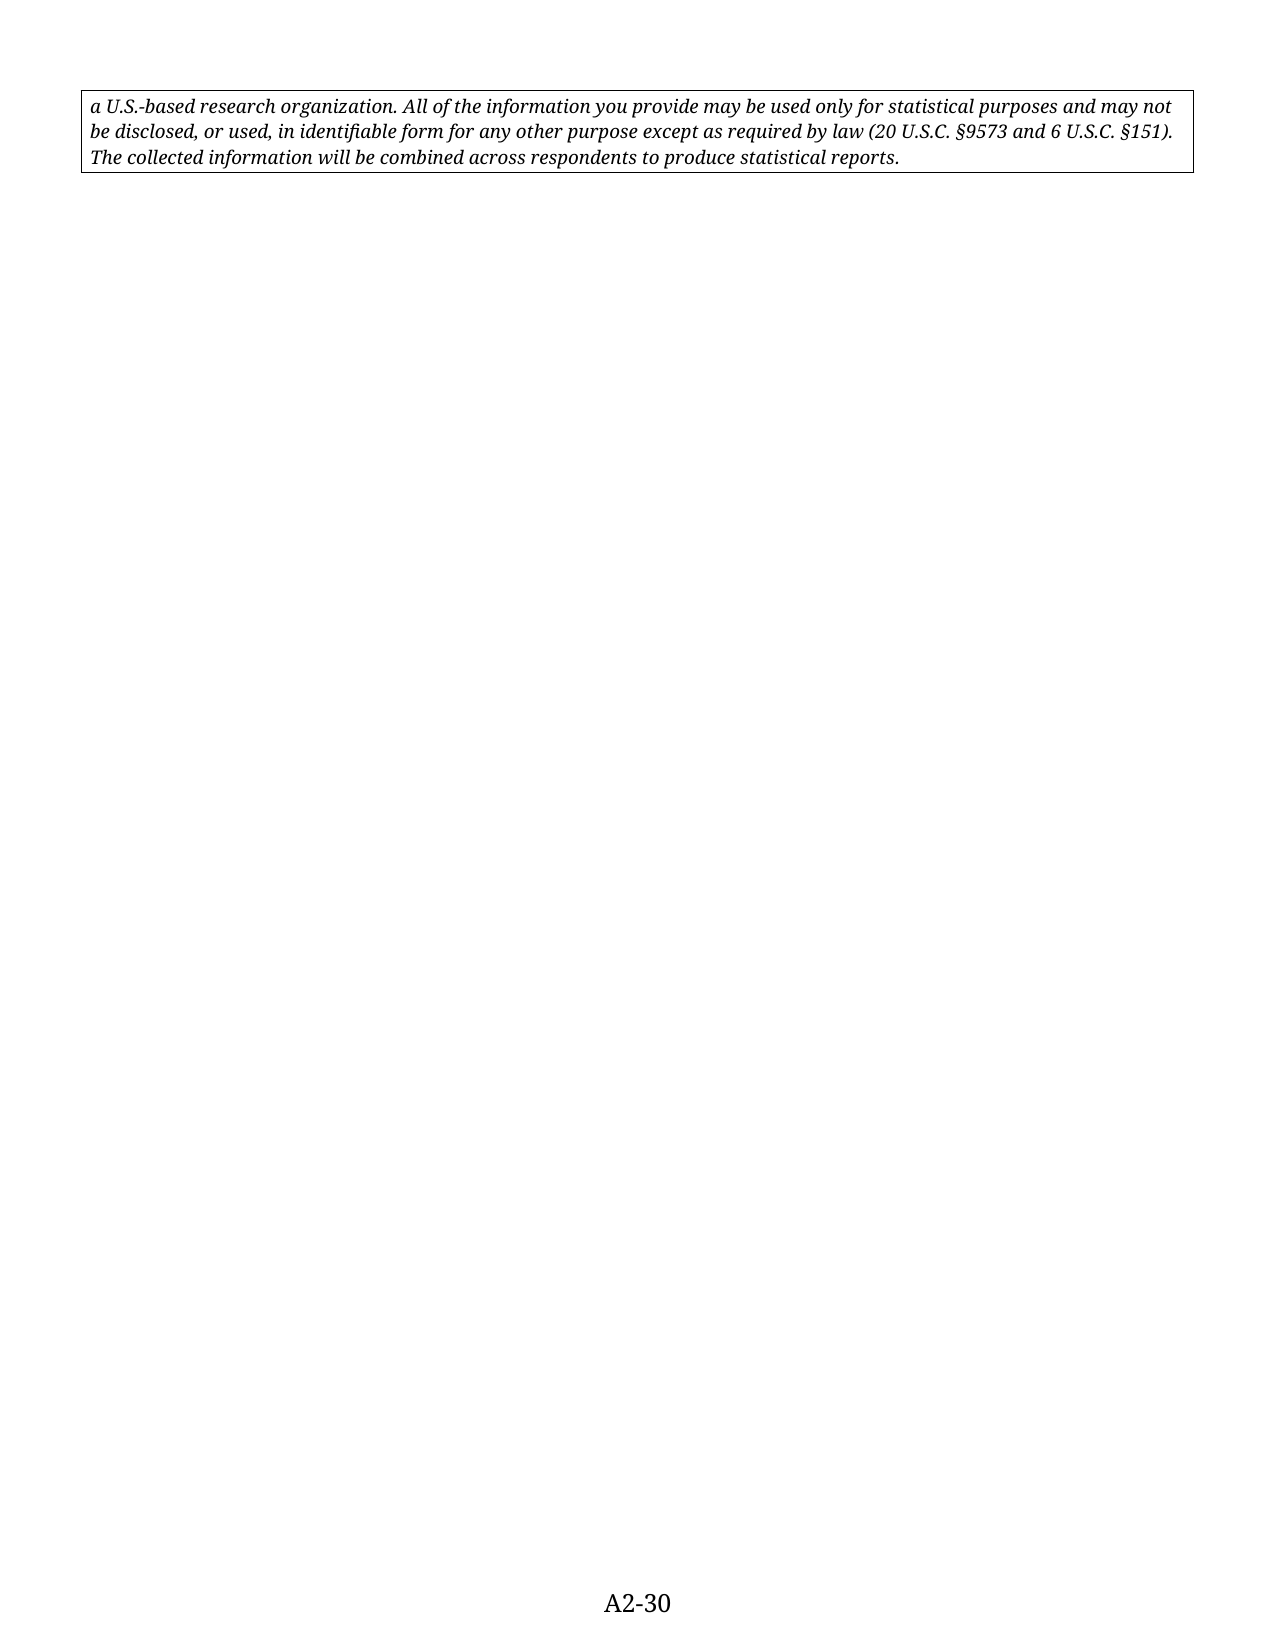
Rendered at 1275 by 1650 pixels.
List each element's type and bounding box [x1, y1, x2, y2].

text [82, 91, 1193, 172]
